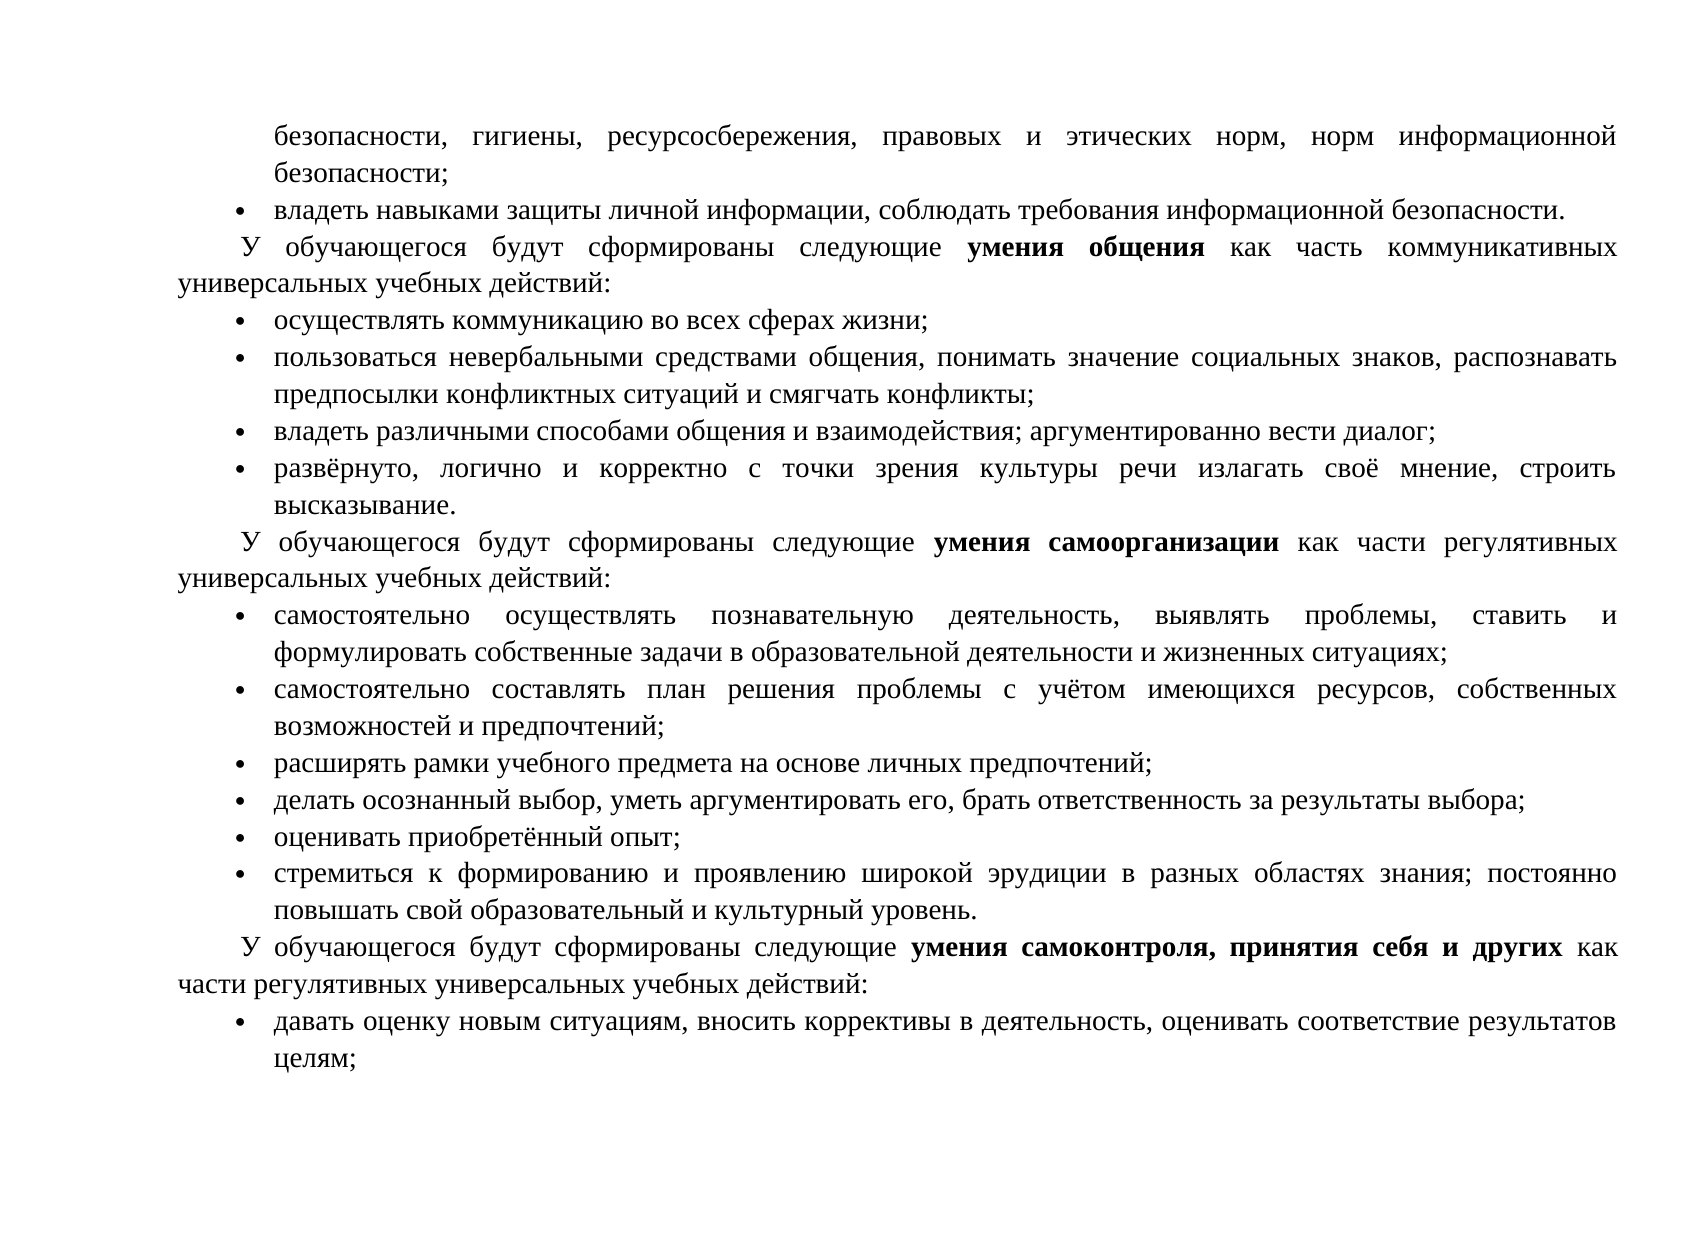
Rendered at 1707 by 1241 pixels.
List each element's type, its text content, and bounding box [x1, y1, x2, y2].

list владеть различными способами общения и взаимодействия; аргументированно вести диалог; [236, 413, 1618, 447]
list давать оценку новым ситуациям, вносить коррективы в деятельность, оценивать соответствие результатов целям; [236, 1003, 1618, 1073]
list стремиться к формированию и проявлению широкой эрудиции в разных областях знания; постоянно повышать свой образовательный и культурный уровень. [236, 856, 1618, 926]
list развёрнуто, логично и корректно с точки зрения культуры речи излагать своё мнение, строить высказывание. [236, 450, 1618, 520]
list самостоятельно осуществлять познавательную деятельность, выявлять проблемы, ставить и формулировать собственные задачи в образовательной деятельности и жизненных ситуациях; [236, 597, 1618, 668]
list осуществлять коммуникацию во всех сферах жизни; [236, 302, 1618, 336]
text У обучающегося будут сформированы следующие умения самоконтроля, принятия себя и других как части регулятивных универсальных учебных действий: [177, 929, 1618, 1000]
list делать осознанный выбор, уметь аргументировать его, брать ответственность за результаты выбора; [236, 782, 1618, 815]
list оценивать приобретённый опыт; [236, 819, 1618, 852]
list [236, 118, 1618, 188]
list расширять рамки учебного предмета на основе личных предпочтений; [236, 745, 1618, 778]
text У обучающегося будут сформированы следующие умения самоорганизации как части регулятивных универсальных учебных действий: [177, 524, 1618, 594]
text У обучающегося будут сформированы следующие умения общения как часть коммуникативных универсальных учебных действий: [177, 229, 1618, 299]
list владеть навыками защиты личной информации, соблюдать требования информационной безопасности. [236, 192, 1618, 225]
list самостоятельно составлять план решения проблемы с учётом имеющихся ресурсов, собственных возможностей и предпочтений; [236, 671, 1618, 742]
list пользоваться невербальными средствами общения, понимать значение социальных знаков, распознавать предпосылки конфликтных ситуаций и смягчать конфликты; [236, 339, 1618, 410]
